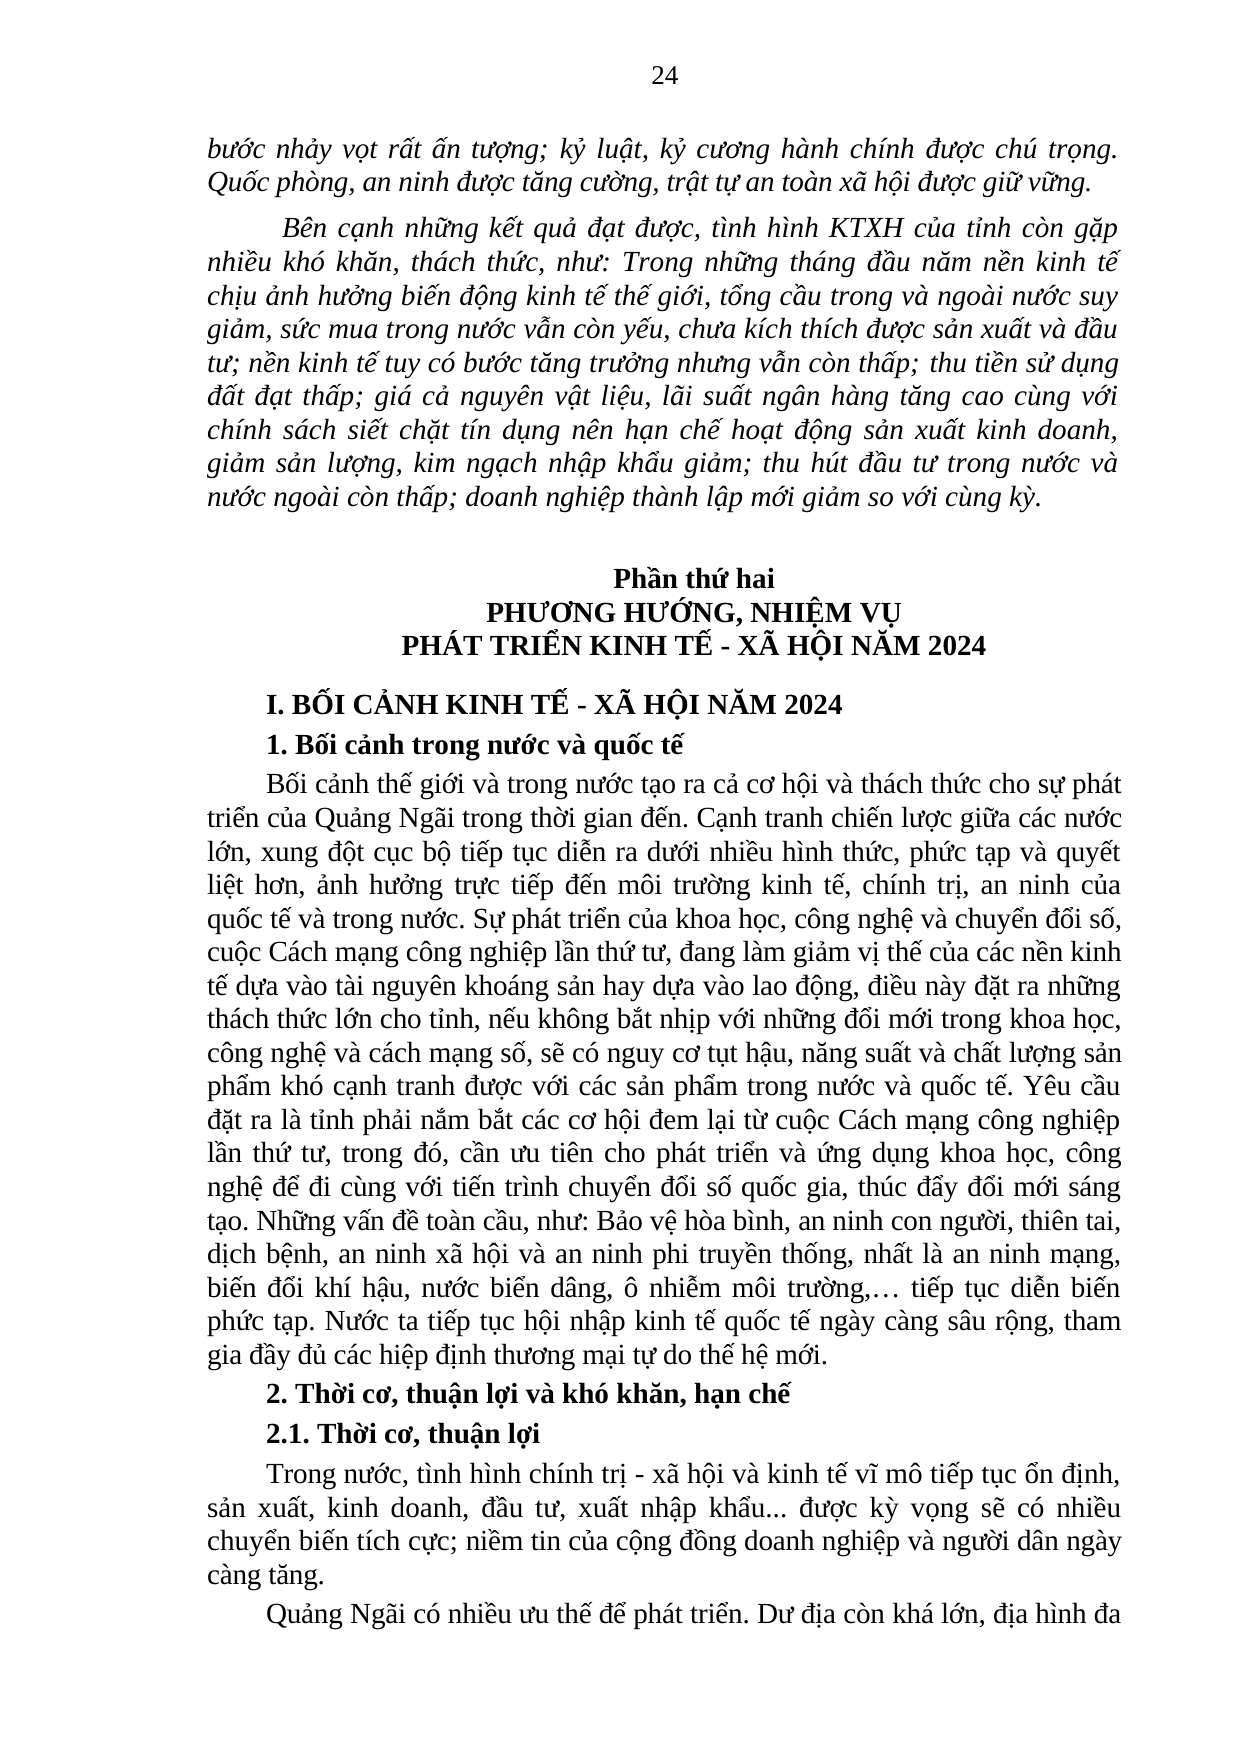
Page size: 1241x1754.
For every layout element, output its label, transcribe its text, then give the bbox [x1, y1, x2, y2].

text Bối cảnh thế giới và trong nước tạo ra cả cơ hội và thách thức cho sự phát triển của Quảng Ngãi trong thời gian đến. Cạnh tranh chiến lược giữa các nước lớn, xung đột cục bộ tiếp tục diễn ra dưới nhiều hình thức, phức tạp và quyết liệt hơn, ảnh hưởng trực tiếp đến môi trường kinh tế, chính trị, an ninh của quốc tế và trong nước. Sự phát triển của khoa học, công nghệ và chuyển đổi số, cuộc Cách mạng công nghiệp lần thứ tư, đang làm giảm vị thế của các nền kinh tế dựa vào tài nguyên khoáng sản hay dựa vào lao động, điều này đặt ra những thách thức lớn cho tỉnh, nếu không bắt nhịp với những đổi mới trong khoa học, công nghệ và cách mạng số, sẽ có nguy cơ tụt hậu, năng suất và chất lượng sản phẩm khó cạnh tranh được với các sản phẩm trong nước và quốc tế. Yêu cầu đặt ra là tỉnh phải nắm bắt các cơ hội đem lại từ cuộc Cách mạng công nghiệp lần thứ tư, trong đó, cần ưu tiên cho phát triển và ứng dụng khoa học, công nghệ để đi cùng với tiến trình chuyển đổi số quốc gia, thúc đẩy đổi mới sáng tạo. Những vấn đề toàn cầu, như: Bảo vệ hòa bình, an ninh con người, thiên tai, dịch bệnh, an ninh xã hội và an ninh phi truyền thống, nhất là an ninh mạng, biến đổi khí hậu, nước biển dâng, ô nhiễm môi trường,… tiếp tục diễn biến phức tạp. Nước ta tiếp tục hội nhập kinh tế quốc tế ngày càng sâu rộng, tham gia đầy đủ các hiệp định thương mại tự do thế hệ mới. [207, 767, 1122, 1370]
text Phần thứ hai [207, 561, 1122, 595]
text PHÁT TRIỂN KINH TẾ - XÃ HỘI NĂM 2024 [207, 628, 1122, 662]
text 1. Bối cảnh trong nước và quốc tế [207, 727, 1122, 760]
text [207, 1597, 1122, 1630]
text I. BỐI CẢNH KINH TẾ - XÃ HỘI NĂM 2024 [207, 687, 1122, 721]
text 2. Thời cơ, thuận lợi và khó khăn, hạn chế [207, 1377, 1122, 1410]
text PHƯƠNG HƯỚNG, NHIỆM VỤ [207, 595, 1122, 628]
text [206, 130, 1123, 198]
text 2.1. Thời cơ, thuận lợi [207, 1416, 1122, 1450]
text Bên cạnh những kết quả đạt được, tình hình KTXH của tỉnh còn gặp nhiều khó khăn, thách thức, như: Trong những tháng đầu năm nền kinh tế chịu ảnh hưởng biến động kinh tế thế giới, tổng cầu trong và ngoài nước suy giảm, sức mua trong nước vẫn còn yếu, chưa kích thích được sản xuất và đầu tư; nền kinh tế tuy có bước tăng trưởng nhưng vẫn còn thấp; thu tiền sử dụng đất đạt thấp; giá cả nguyên vật liệu, lãi suất ngân hàng tăng cao cùng với chính sách siết chặt tín dụng nên hạn chế hoạt động sản xuất kinh doanh, giảm sản lượng, kim ngạch nhập khẩu giảm; thu hút đầu tư trong nước và nước ngoài còn thấp; doanh nghiệp thành lập mới giảm so với cùng kỳ. [206, 209, 1123, 536]
text Trong nước, tình hình chính trị - xã hội và kinh tế vĩ mô tiếp tục ổn định, sản xuất, kinh doanh, đầu tư, xuất nhập khẩu... được kỳ vọng sẽ có nhiều chuyển biến tích cực; niềm tin của cộng đồng doanh nghiệp và người dân ngày càng tăng. [207, 1456, 1122, 1590]
